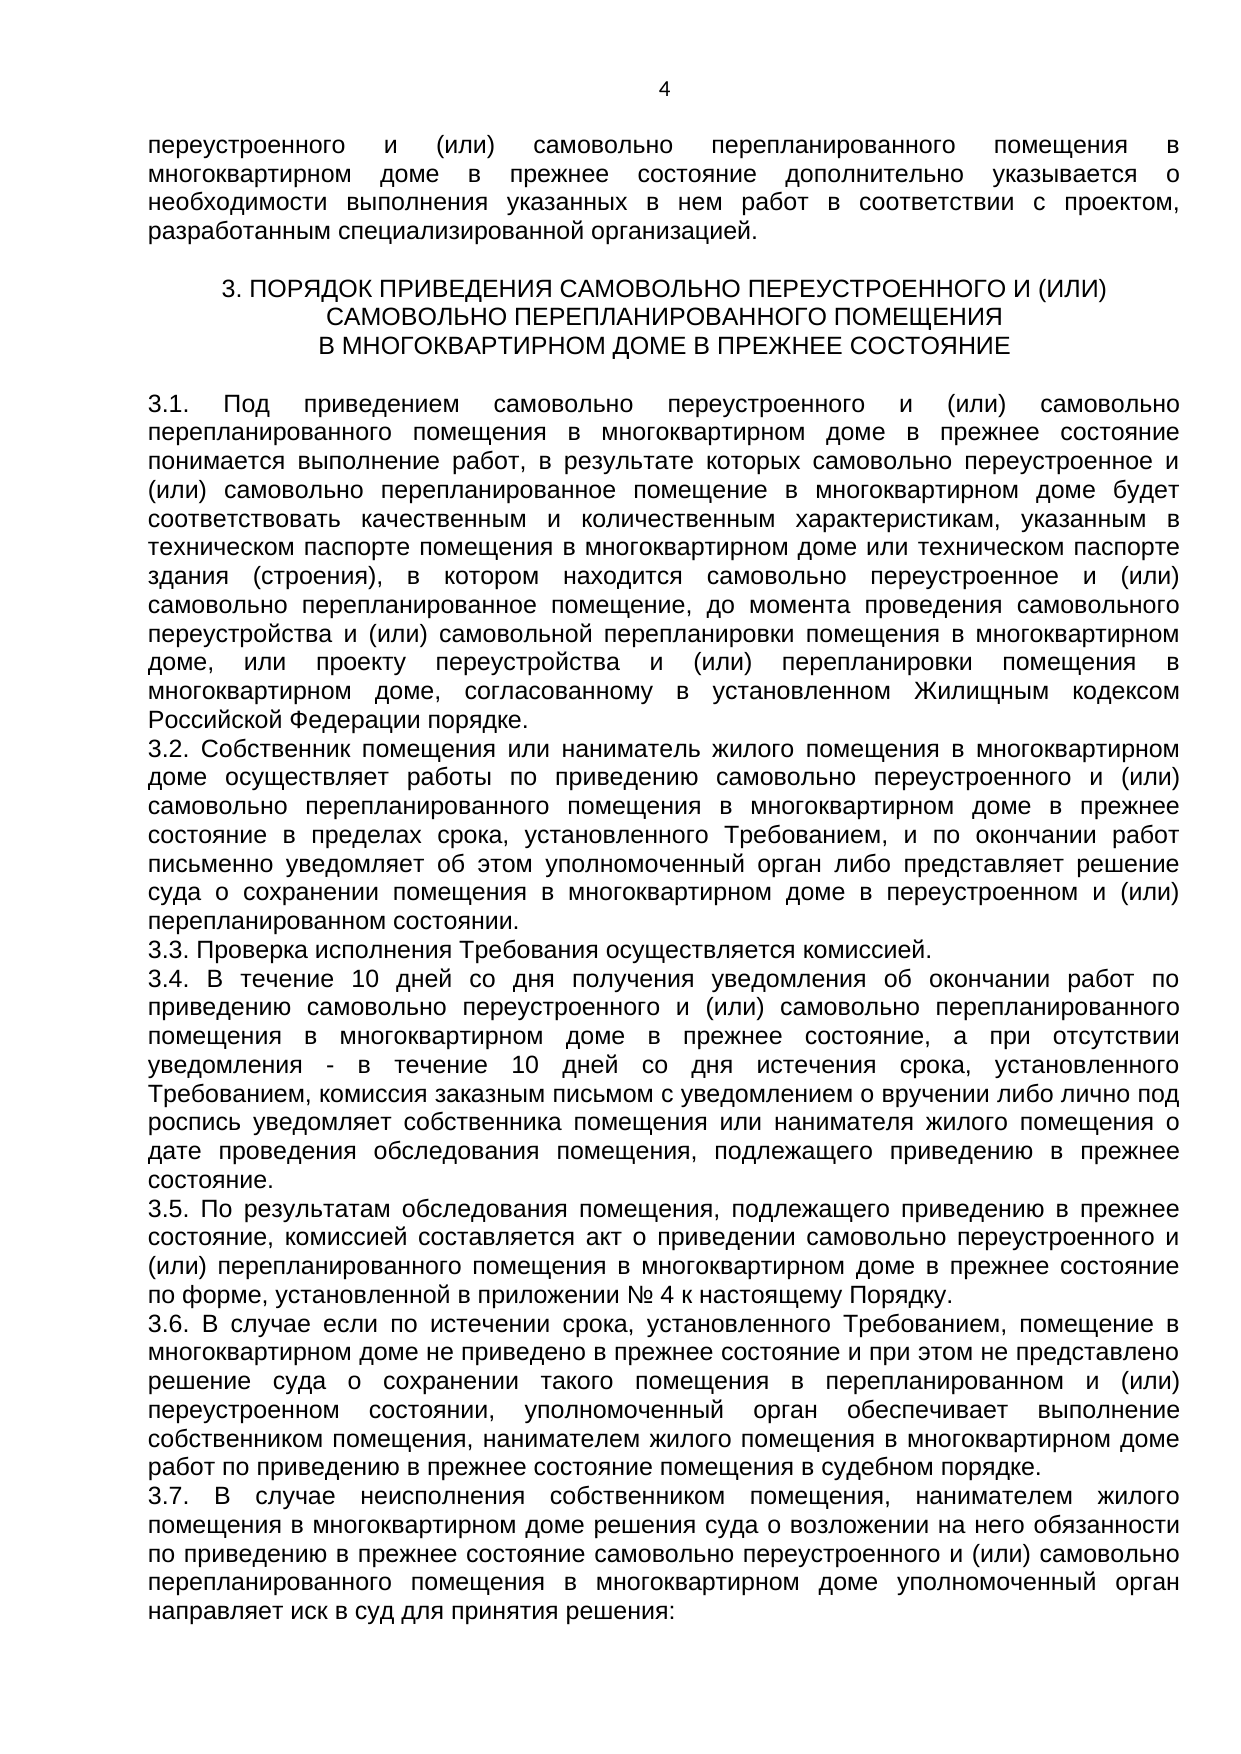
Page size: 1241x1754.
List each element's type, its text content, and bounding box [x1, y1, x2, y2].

text 3.5. По результатам обследования помещения, подлежащего приведению в прежнее состояние, комиссией составляется акт о приведении самовольно переустроенного и (или) перепланированного помещения в многоквартирном доме в прежнее состояние по форме, установленной в приложении № 4 к настоящему Порядку. [148, 1194, 1181, 1309]
text В МНОГОКВАРТИРНОМ ДОМЕ В ПРЕЖНЕЕ СОСТОЯНИЕ [148, 331, 1181, 360]
text 3.1. Под приведением самовольно переустроенного и (или) самовольно перепланированного помещения в многоквартирном доме в прежнее состояние понимается выполнение работ, в результате которых самовольно переустроенное и (или) самовольно перепланированное помещение в многоквартирном доме будет соответствовать качественным и количественным характеристикам, указанным в техническом паспорте помещения в многоквартирном доме или техническом паспорте здания (строения), в котором находится самовольно переустроенное и (или) самовольно перепланированное помещение, до момента проведения самовольного переустройства и (или) самовольной перепланировки помещения в многоквартирном доме, или проекту переустройства и (или) перепланировки помещения в многоквартирном доме, согласованному в установленном Жилищным кодексом Российской Федерации порядке. [148, 389, 1181, 734]
text 3.3. Проверка исполнения Требования осуществляется комиссией. [148, 935, 1181, 964]
text 3.6. В случае если по истечении срока, установленного Требованием, помещение в многоквартирном доме не приведено в прежнее состояние и при этом не представлено решение суда о сохранении такого помещения в перепланированном и (или) переустроенном состоянии, уполномоченный орган обеспечивает выполнение собственником помещения, нанимателем жилого помещения в многоквартирном доме работ по приведению в прежнее состояние помещения в судебном порядке. [148, 1309, 1181, 1481]
text 3. ПОРЯДОК ПРИВЕДЕНИЯ САМОВОЛЬНО ПЕРЕУСТРОЕННОГО И (ИЛИ) САМОВОЛЬНО ПЕРЕПЛАНИРОВАННОГО ПОМЕЩЕНИЯ [148, 274, 1181, 331]
text 3.7. В случае неисполнения собственником помещения, нанимателем жилого помещения в многоквартирном доме решения суда о возложении на него обязанности по приведению в прежнее состояние самовольно переустроенного и (или) самовольно перепланированного помещения в многоквартирном доме уполномоченный орган направляет иск в суд для принятия решения: [148, 1481, 1181, 1625]
text 3.4. В течение 10 дней со дня получения уведомления об окончании работ по приведению самовольно переустроенного и (или) самовольно перепланированного помещения в многоквартирном доме в прежнее состояние, а при отсутствии уведомления - в течение 10 дней со дня истечения срока, установленного Требованием, комиссия заказным письмом с уведомлением о вручении либо лично под роспись уведомляет собственника помещения или нанимателя жилого помещения о дате проведения обследования помещения, подлежащего приведению в прежнее состояние. [148, 964, 1181, 1194]
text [148, 130, 1181, 245]
text 3.2. Собственник помещения или наниматель жилого помещения в многоквартирном доме осуществляет работы по приведению самовольно переустроенного и (или) самовольно перепланированного помещения в многоквартирном доме в прежнее состояние в пределах срока, установленного Требованием, и по окончании работ письменно уведомляет об этом уполномоченный орган либо представляет решение суда о сохранении помещения в многоквартирном доме в переустроенном и (или) перепланированном состоянии. [148, 734, 1181, 935]
